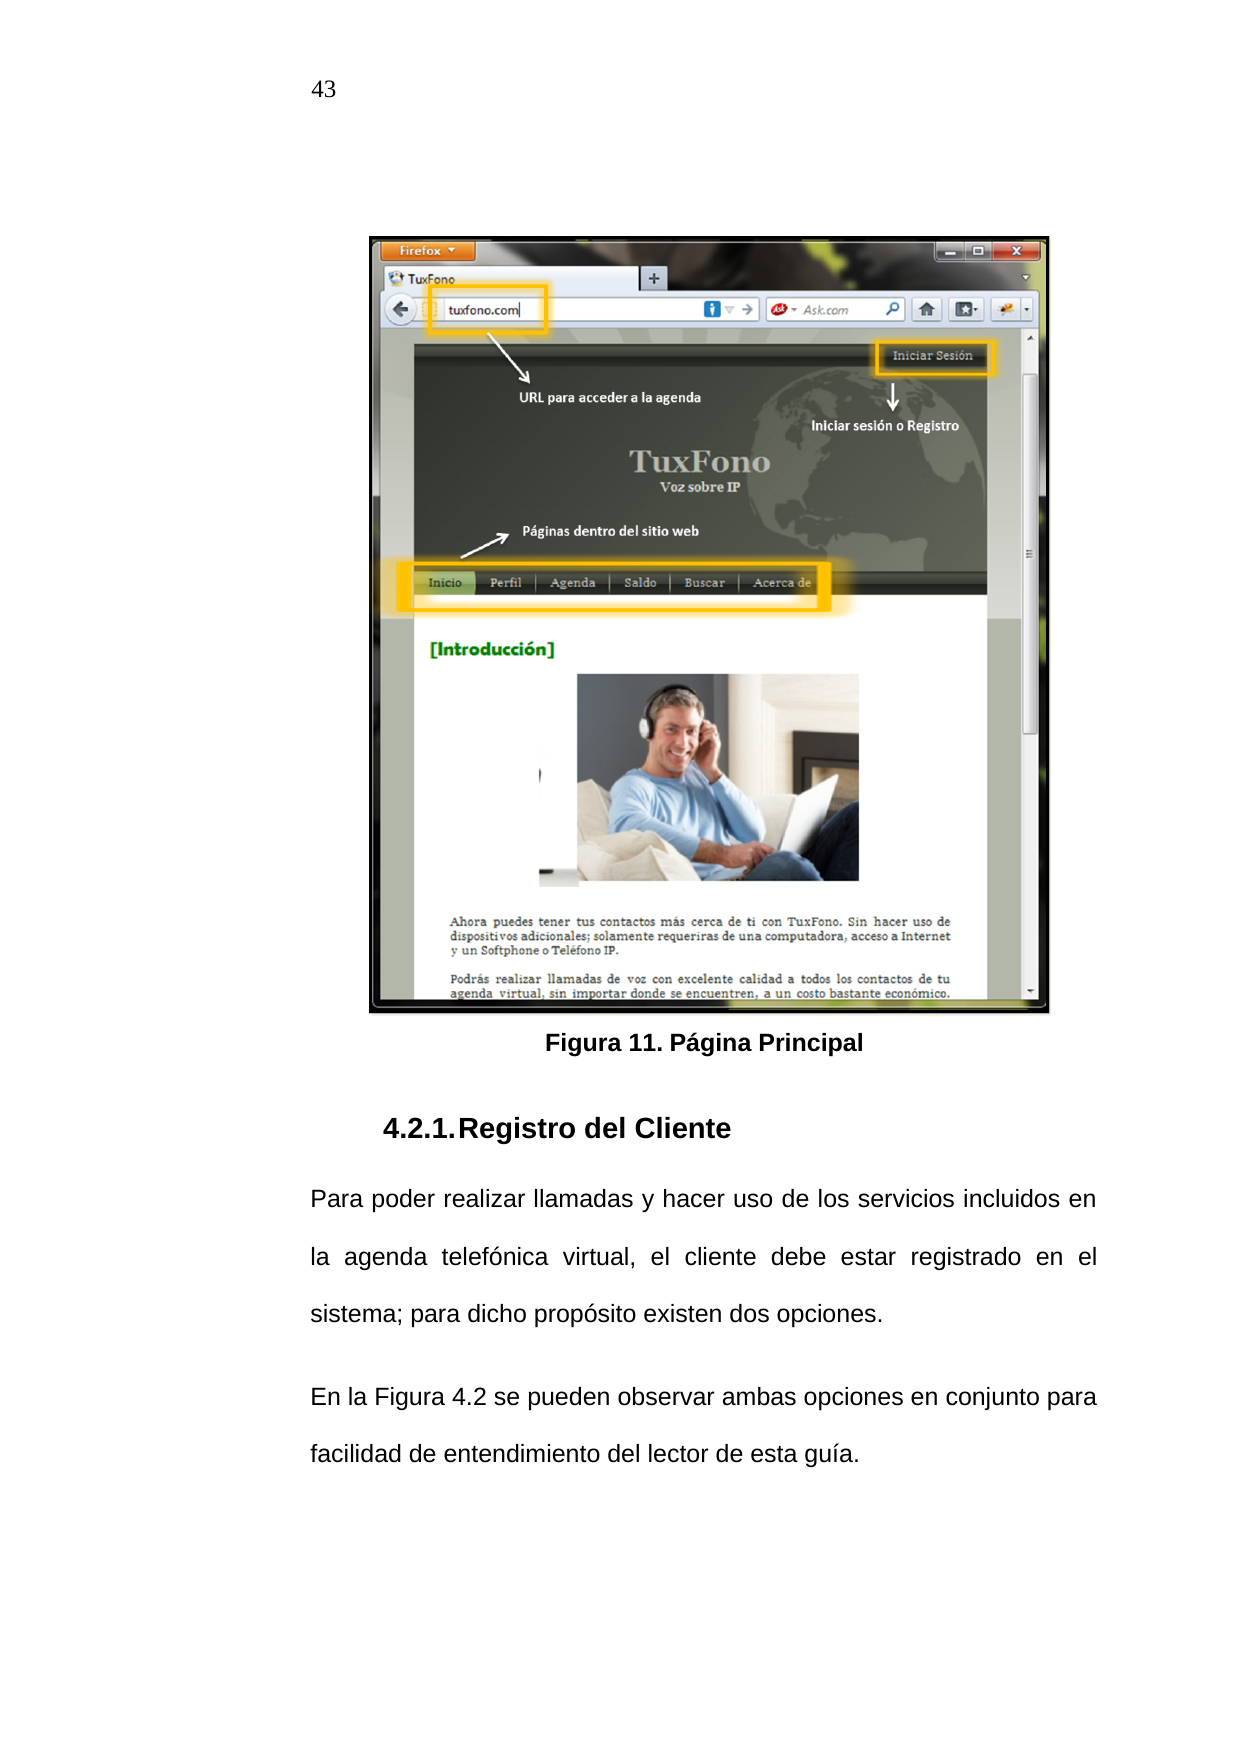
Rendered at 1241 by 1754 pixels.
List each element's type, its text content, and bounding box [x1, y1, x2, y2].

picture [357, 236, 1052, 1016]
text Figura 11. Página Principal [310, 1028, 1098, 1057]
subtitle Registro del Cliente [383, 1111, 1098, 1144]
text Para poder realizar llamadas y hacer uso de los servicios incluidos en la agenda telefónica virtual, el cliente debe estar registrado en el sistema; para dicho propósito existen dos opciones. [310, 1184, 1098, 1328]
text En la Figura 4.2 se pueden observar ambas opciones en conjunto para facilidad de entendimiento del lector de esta guía. [310, 1382, 1098, 1468]
